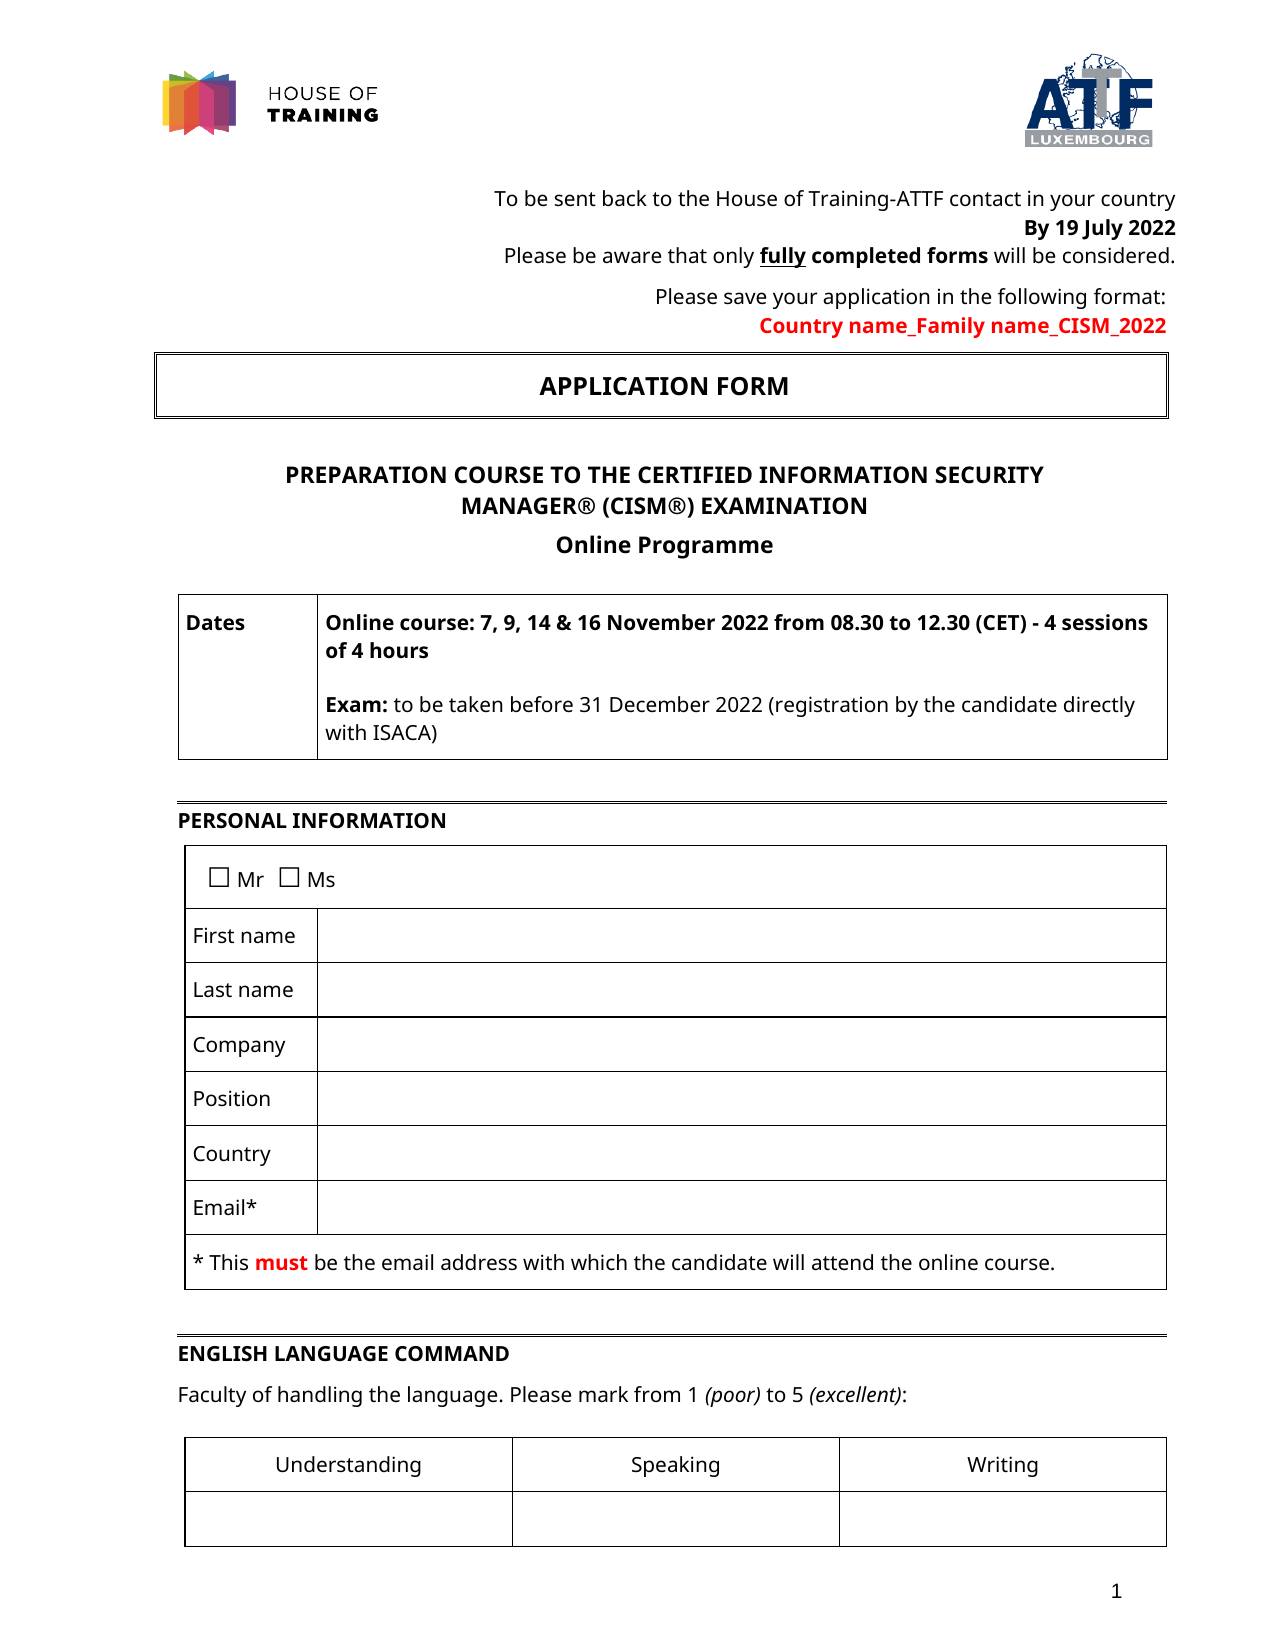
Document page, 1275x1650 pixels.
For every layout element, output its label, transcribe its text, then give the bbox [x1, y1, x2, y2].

table_cell * This must be the email address with which the candidate will attend the online course. [186, 1235, 1166, 1289]
table_cell Company [186, 1018, 317, 1071]
table_cell [186, 1492, 512, 1546]
table_header Online course: 7, 9, 14 & 16 November 2022 from 08.30 to 12.30 (CET) - 4 sessions of 4 hours Exam: to be taken before 31 December 2022 (registration by the candidate directly with ISACA) [318, 595, 1167, 759]
subtitle PERSONAL INFORMATION [177, 804, 1167, 835]
table_header Understanding [186, 1438, 512, 1491]
table_cell [318, 1181, 1166, 1234]
table_cell [318, 963, 1166, 1016]
table_cell [318, 1126, 1166, 1180]
table_cell [318, 1018, 1166, 1071]
table_cell [513, 1492, 839, 1546]
table_cell Country [186, 1126, 317, 1180]
table_header Dates [179, 595, 317, 759]
table_cell Email* [186, 1181, 317, 1234]
table_header [186, 846, 1166, 907]
text By 19 July 2022 [177, 213, 1176, 241]
text Please save your application in the following format: [177, 282, 1166, 311]
text Country name_Family name_CISM_2022 [177, 311, 1167, 339]
picture [147, 57, 395, 147]
table_cell Position [186, 1072, 317, 1125]
table_header Writing [840, 1438, 1166, 1491]
text Please be aware that only fully completed forms will be considered. [207, 241, 1176, 270]
text preparation course To THE Certified Information Security Manager® (CISM®) Examination [177, 458, 1152, 521]
table_cell [318, 1072, 1166, 1125]
text ENGLISH LANGUAGE COMMAND [177, 1337, 1167, 1367]
table_header Speaking [513, 1438, 839, 1491]
table_cell [840, 1492, 1166, 1546]
table_cell Last name [186, 963, 317, 1016]
text APPLICATION FORM [177, 368, 1122, 402]
text Faculty of handling the language. Please mark from 1 (poor) to 5 (excellent): [177, 1380, 1122, 1408]
text Online Programme [177, 529, 1152, 561]
text To be sent back to the House of Training-ATTF contact in your country [177, 184, 1176, 213]
table_cell [318, 909, 1166, 962]
table_cell First name [186, 909, 317, 962]
